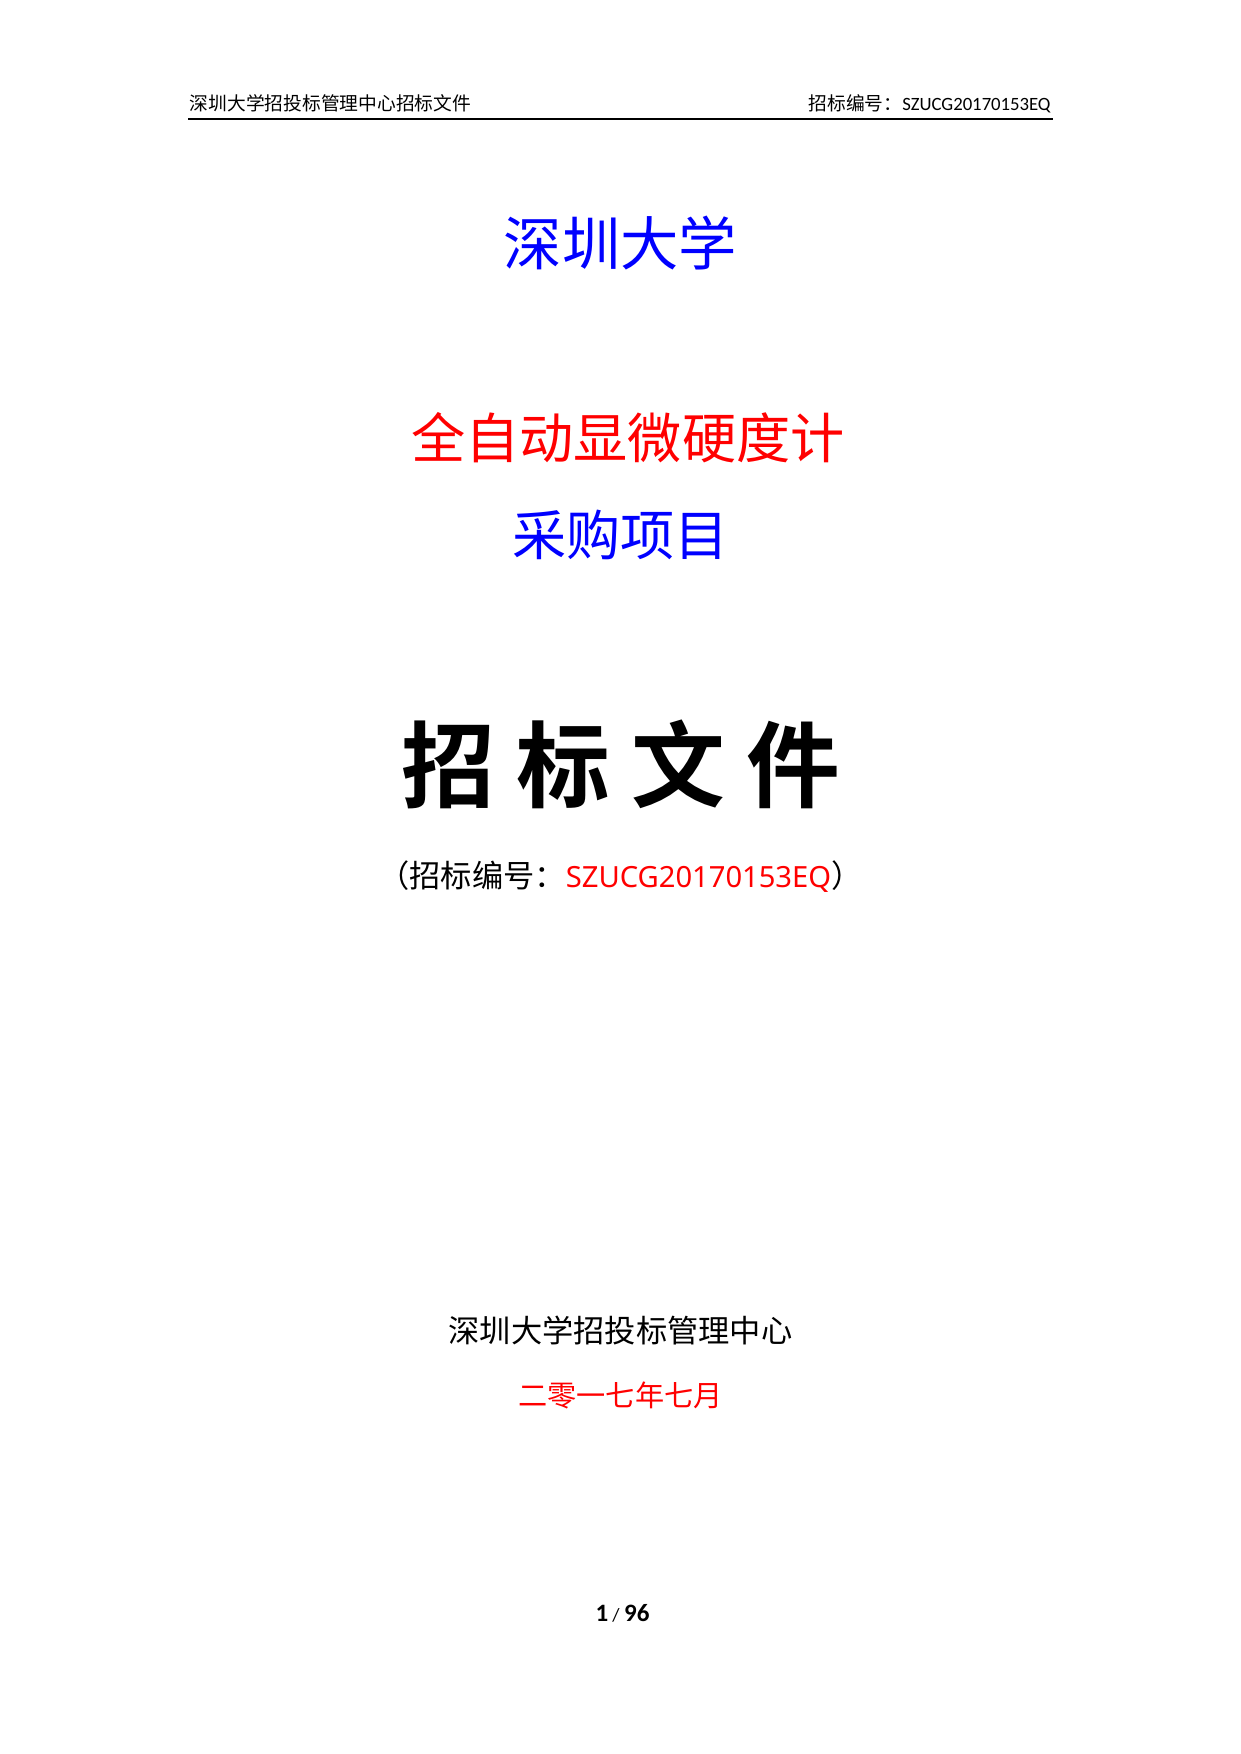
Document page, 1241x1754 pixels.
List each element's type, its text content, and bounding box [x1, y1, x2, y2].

text （招标编号：SZUCG20170153EQ） [187, 841, 1053, 906]
text 二零一七年七月 [187, 1361, 1053, 1426]
text 采购项目 [187, 483, 1053, 581]
text 深圳大学 [187, 191, 1053, 288]
text 全自动显微硬度计 [187, 386, 1053, 483]
text 深圳大学招投标管理中心 [187, 1296, 1053, 1361]
text 招 标 文 件 [187, 678, 1053, 841]
